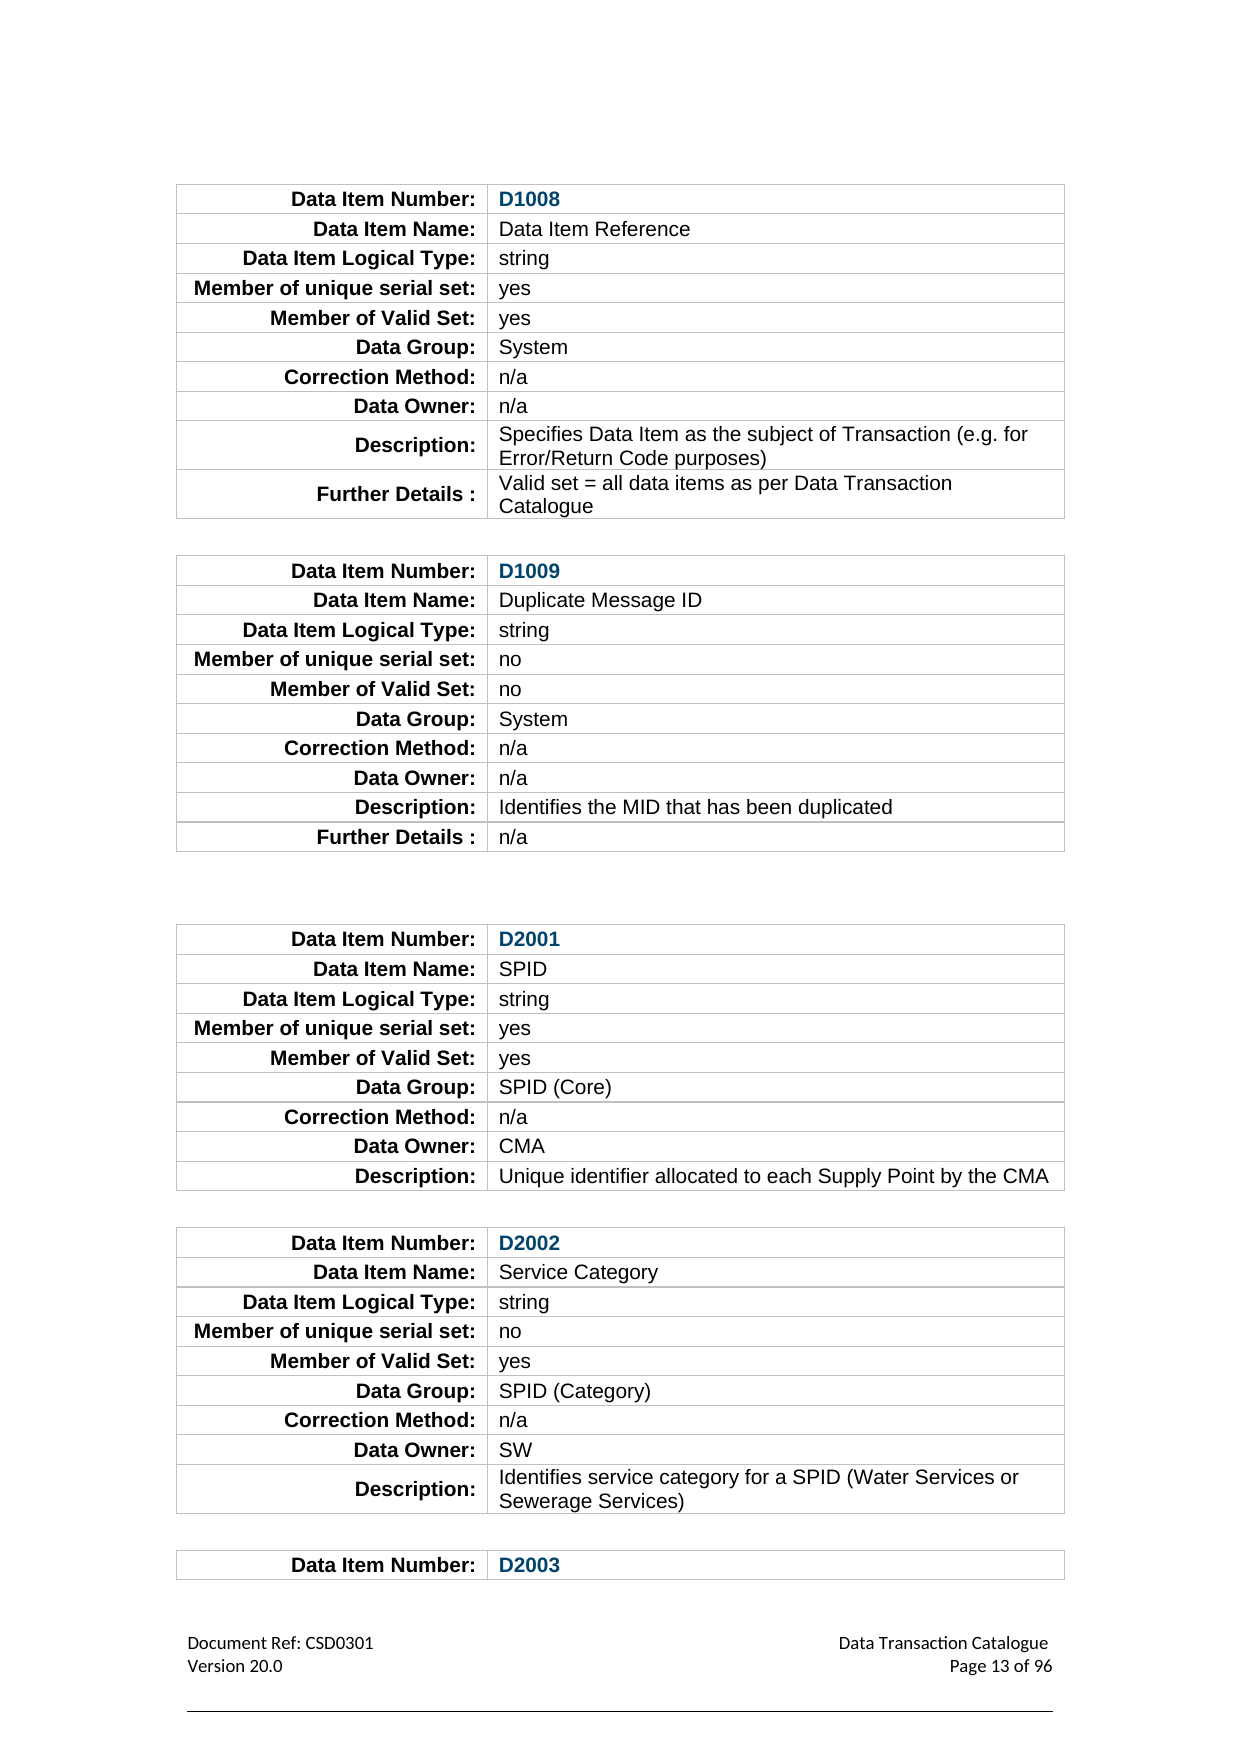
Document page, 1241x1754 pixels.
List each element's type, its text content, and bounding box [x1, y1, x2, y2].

table_cell no [488, 675, 1064, 703]
table_cell n/a [488, 823, 1064, 851]
table_cell string [488, 615, 1064, 644]
table_cell Data Owner: [177, 1435, 487, 1464]
table_cell Member of Valid Set: [177, 1347, 487, 1375]
table_cell yes [488, 303, 1064, 332]
table_cell Correction Method: [177, 1103, 487, 1131]
table_header Data Item Number: [177, 1228, 487, 1257]
table_cell n/a [488, 1103, 1064, 1131]
table_cell Data Owner: [177, 763, 487, 792]
table_cell yes [488, 1043, 1064, 1072]
table_cell n/a [488, 392, 1064, 420]
table_cell yes [488, 1347, 1064, 1375]
table_header Data Item Number: [177, 556, 487, 585]
table_header Data Item Number: [177, 925, 487, 953]
table_cell string [488, 1288, 1064, 1316]
table_header D1008 [488, 185, 1064, 213]
table_cell Data Item Logical Type: [177, 615, 487, 644]
table_header D2002 [488, 1228, 1064, 1257]
table_cell Identifies service category for a SPID (Water Services or Sewerage Services) [488, 1465, 1064, 1513]
table_cell Unique identifier allocated to each Supply Point by the CMA [488, 1162, 1064, 1190]
table_header Data Item Number: [177, 1551, 487, 1579]
table_cell Further Details : [177, 823, 487, 851]
table_cell Member of Valid Set: [177, 675, 487, 703]
table_cell Data Item Logical Type: [177, 244, 487, 272]
table_cell Further Details : [177, 470, 487, 518]
table_cell Description: [177, 421, 487, 469]
table_cell n/a [488, 1406, 1064, 1434]
table_cell Description: [177, 1162, 487, 1190]
table_cell no [488, 645, 1064, 673]
table_cell Description: [177, 793, 487, 821]
table_cell Data Item Logical Type: [177, 984, 487, 1013]
table_cell string [488, 244, 1064, 272]
table_cell yes [488, 1014, 1064, 1042]
table_cell Member of unique serial set: [177, 274, 487, 302]
table_cell CMA [488, 1132, 1064, 1161]
table_cell Duplicate Message ID [488, 586, 1064, 614]
table_cell Data Owner: [177, 392, 487, 420]
table_cell n/a [488, 362, 1064, 391]
table_cell System [488, 704, 1064, 733]
table_cell yes [488, 274, 1064, 302]
table_cell string [488, 984, 1064, 1013]
table_cell n/a [488, 763, 1064, 792]
table_cell Data Item Name: [177, 214, 487, 243]
table_cell Member of Valid Set: [177, 1043, 487, 1072]
table_header D2003 [488, 1551, 1064, 1579]
table_cell Data Group: [177, 1073, 487, 1101]
table_cell Correction Method: [177, 1406, 487, 1434]
table_cell Data Item Reference [488, 214, 1064, 243]
table_cell SPID [488, 955, 1064, 983]
table_cell Correction Method: [177, 362, 487, 391]
table_cell no [488, 1317, 1064, 1346]
table_cell System [488, 333, 1064, 361]
table_cell Service Category [488, 1258, 1064, 1286]
table_cell SW [488, 1435, 1064, 1464]
table_cell Specifies Data Item as the subject of Transaction (e.g. for Error/Return Code purposes) [488, 421, 1064, 469]
table_header D1009 [488, 556, 1064, 585]
table_cell Data Item Name: [177, 586, 487, 614]
table_cell Correction Method: [177, 734, 487, 762]
table_cell n/a [488, 734, 1064, 762]
table_cell Member of unique serial set: [177, 1014, 487, 1042]
table_cell Data Item Name: [177, 1258, 487, 1286]
table_cell Data Group: [177, 704, 487, 733]
table_cell Member of Valid Set: [177, 303, 487, 332]
table_cell Member of unique serial set: [177, 1317, 487, 1346]
table_cell Data Owner: [177, 1132, 487, 1161]
table_header D2001 [488, 925, 1064, 953]
table_cell Valid set = all data items as per Data Transaction Catalogue [488, 470, 1064, 518]
table_cell Data Item Name: [177, 955, 487, 983]
table_cell Data Item Logical Type: [177, 1288, 487, 1316]
table_cell SPID (Core) [488, 1073, 1064, 1101]
table_header Data Item Number: [177, 185, 487, 213]
table_cell Identifies the MID that has been duplicated [488, 793, 1064, 821]
table_cell Member of unique serial set: [177, 645, 487, 673]
table_cell Description: [177, 1465, 487, 1513]
table_cell Data Group: [177, 1376, 487, 1405]
table_cell SPID (Category) [488, 1376, 1064, 1405]
table_cell Data Group: [177, 333, 487, 361]
